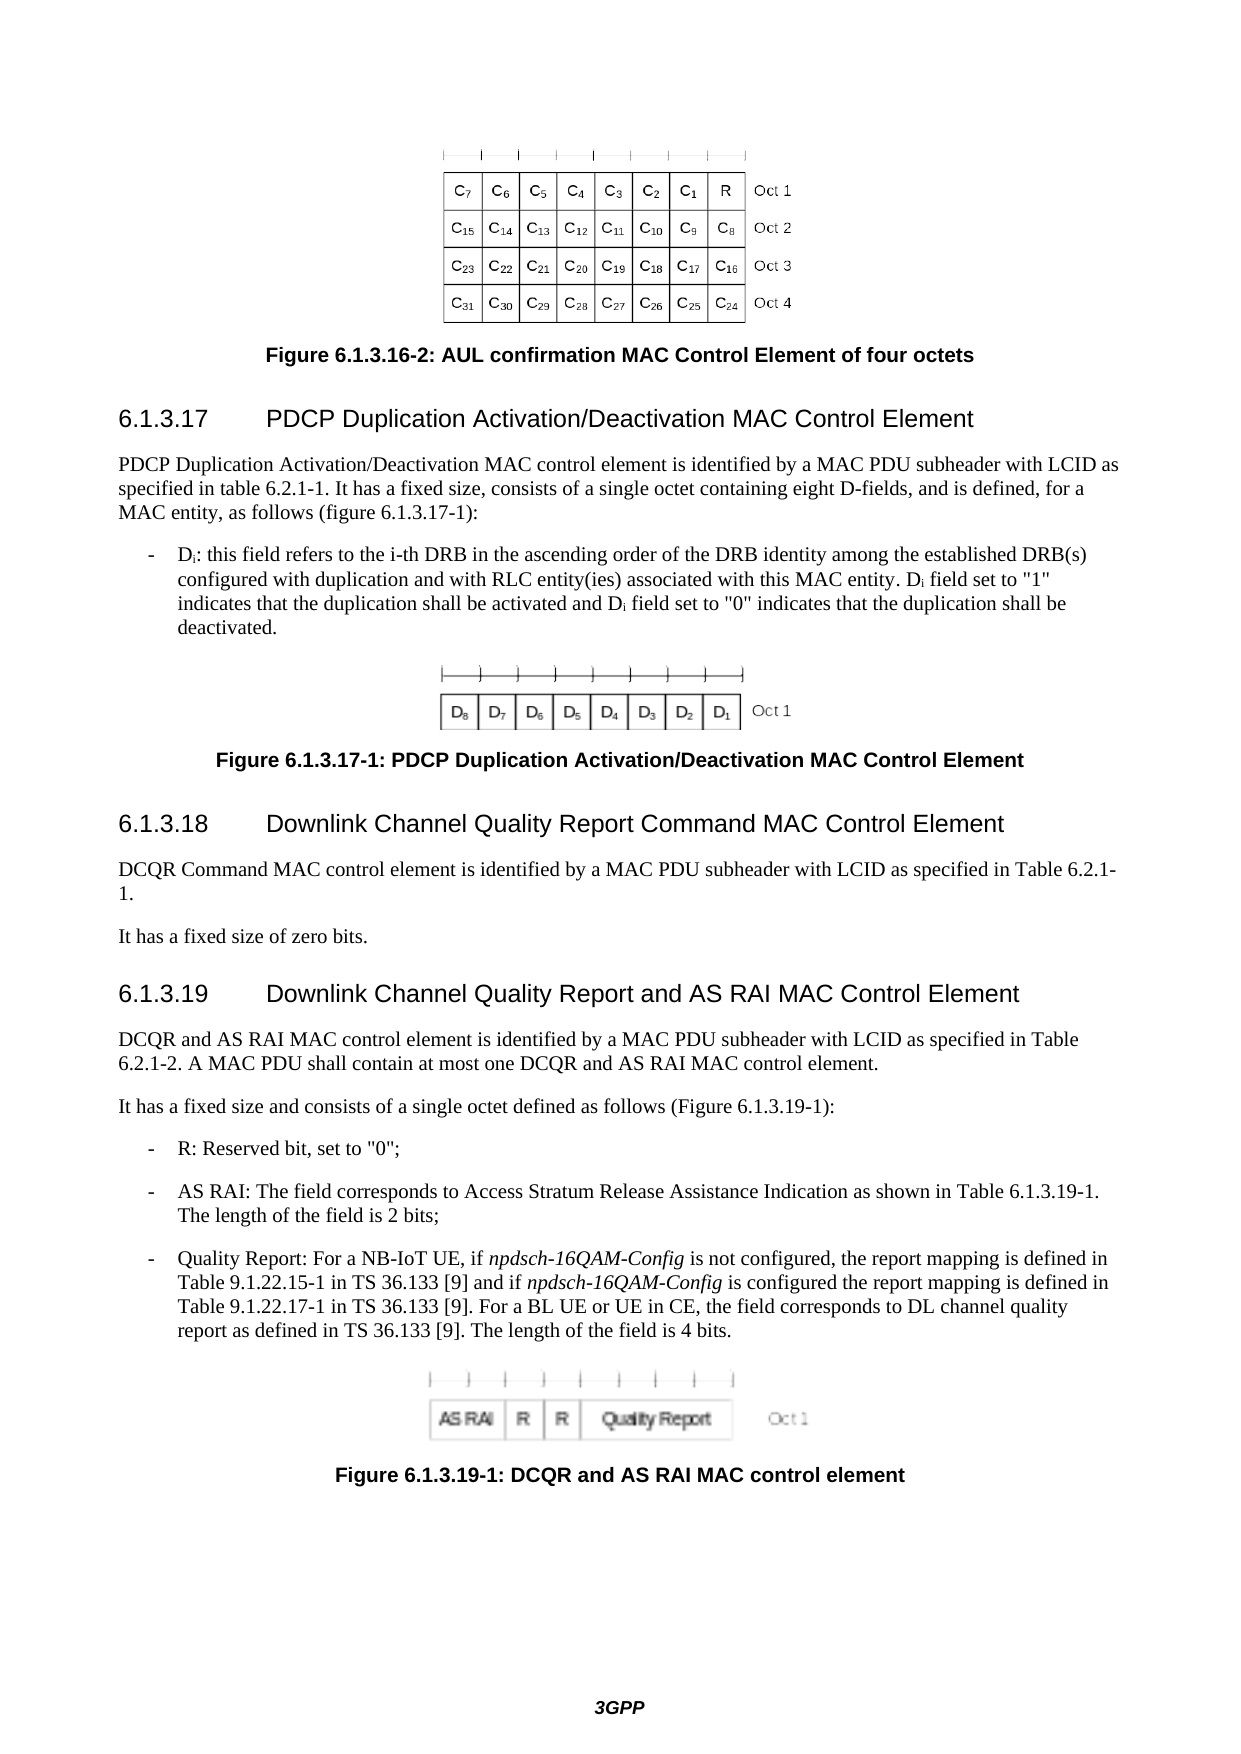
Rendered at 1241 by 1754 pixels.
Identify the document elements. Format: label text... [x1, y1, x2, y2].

text - Quality Report: For a NB-IoT UE, if npdsch-16QAM-Config is not configured, the report mapping is defined in Table 9.1.22.15-1 in TS 36.133 [9] and if npdsch-16QAM-Config is configured the report mapping is defined in Table 9.1.22.17-1 in TS 36.133 [9]. For a BL UE or UE in CE, the field corresponds to DL channel quality report as defined in TS 36.133 [9]. The length of the field is 4 bits. [148, 1246, 1122, 1342]
text Figure 6.1.3.17-1: PDCP Duplication Activation/Deactivation MAC Control Element [118, 748, 1122, 772]
text It has a fixed size of zero bits. [118, 924, 1122, 948]
text DCQR and AS RAI MAC control element is identified by a MAC PDU subheader with LCID as specified in Table 6.2.1-2. A MAC PDU shall contain at most one DCQR and AS RAI MAC control element. [118, 1027, 1122, 1075]
text - Di: this field refers to the i-th DRB in the ascending order of the DRB identity among the established DRB(s) configured with duplication and with RLC entity(ies) associated with this MAC entity. Di field set to "1" indicates that the duplication shall be activated and Di field set to "0" indicates that the duplication shall be deactivated. [148, 542, 1122, 639]
text Figure 6.1.3.16-2: AUL confirmation MAC Control Element of four octets [118, 342, 1122, 366]
text - R: Reserved bit, set to "0"; [148, 1136, 1122, 1160]
text It has a fixed size and consists of a single octet defined as follows (Figure 6.1.3.19-1): [118, 1093, 1122, 1118]
text DCQR Command MAC control element is identified by a MAC PDU subheader with LCID as specified in Table 6.2.1-1. [118, 857, 1122, 905]
subtitle 6.1.3.17 PDCP Duplication Activation/Deactivation MAC Control Element [118, 404, 1122, 433]
text Figure 6.1.3.19-1: DCQR and AS RAI MAC control element [118, 1463, 1122, 1487]
text PDCP Duplication Activation/Deactivation MAC control element is identified by a MAC PDU subheader with LCID as specified in table 6.2.1-1. It has a fixed size, consists of a single octet containing eight D-fields, and is defined, for a MAC entity, as follows (figure 6.1.3.17-1): [118, 451, 1122, 524]
subtitle 6.1.3.18 Downlink Channel Quality Report Command MAC Control Element [118, 809, 1122, 838]
text - AS RAI: The field corresponds to Access Stratum Release Assistance Indication as shown in Table 6.1.3.19-1. The length of the field is 2 bits; [148, 1179, 1122, 1227]
subtitle 6.1.3.19 Downlink Channel Quality Report and AS RAI MAC Control Element [118, 979, 1122, 1008]
